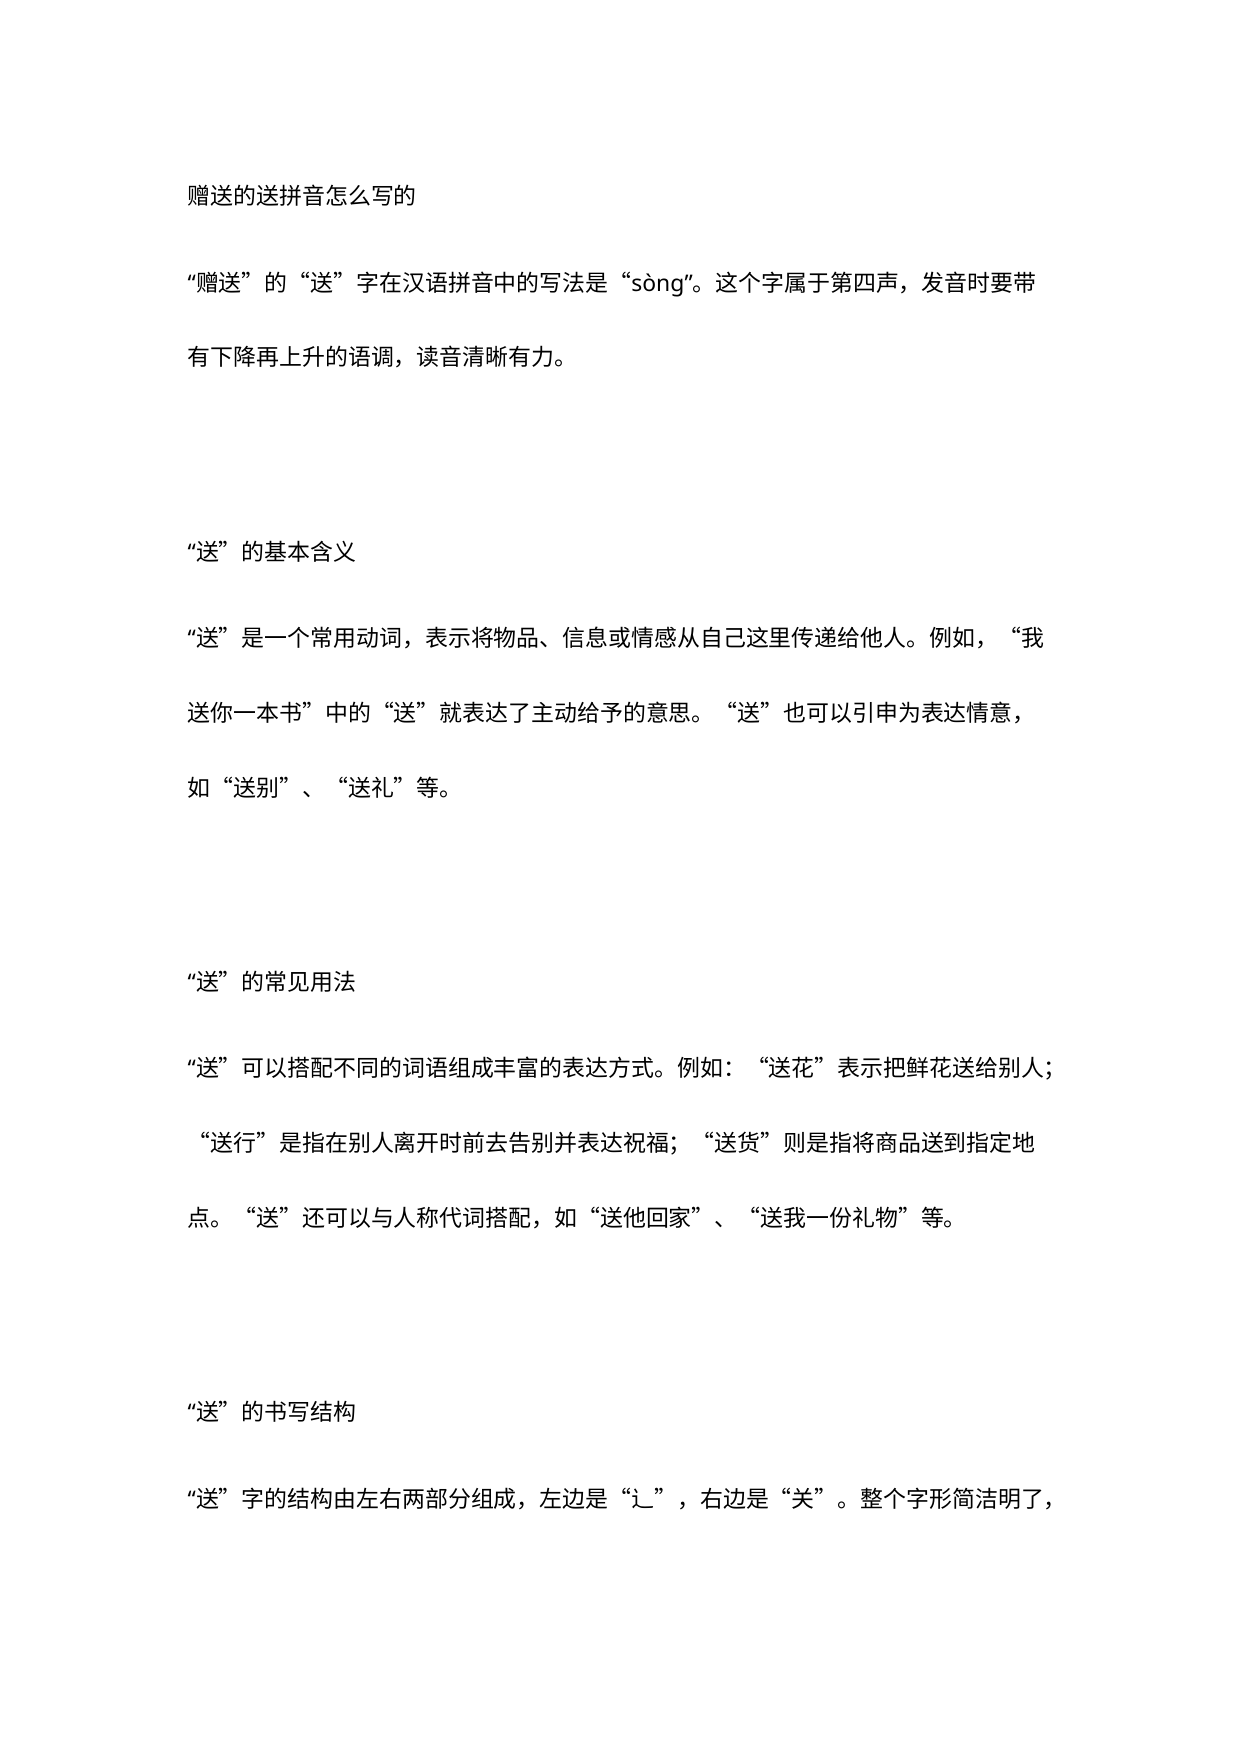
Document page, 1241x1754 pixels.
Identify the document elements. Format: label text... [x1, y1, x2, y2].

text 赠送的送拼音怎么写的 [187, 162, 1053, 227]
text “送”的基本含义 [187, 517, 1053, 582]
text “赠送”的“送”字在汉语拼音中的写法是“sòng”。这个字属于第四声，发音时要带有下降再上升的语调，读音清晰有力。 [187, 248, 1053, 388]
text “送”是一个常用动词，表示将物品、信息或情感从自己这里传递给他人。例如，“我送你一本书”中的“送”就表达了主动给予的意思。“送”也可以引申为表达情意，如“送别”、“送礼”等。 [187, 604, 1053, 818]
text “送”的书写结构 [187, 1378, 1053, 1443]
text “送”的常见用法 [187, 948, 1053, 1013]
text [187, 1465, 1053, 1530]
text “送”可以搭配不同的词语组成丰富的表达方式。例如：“送花”表示把鲜花送给别人；“送行”是指在别人离开时前去告别并表达祝福；“送货”则是指将商品送到指定地点。“送”还可以与人称代词搭配，如“送他回家”、“送我一份礼物”等。 [187, 1034, 1053, 1249]
